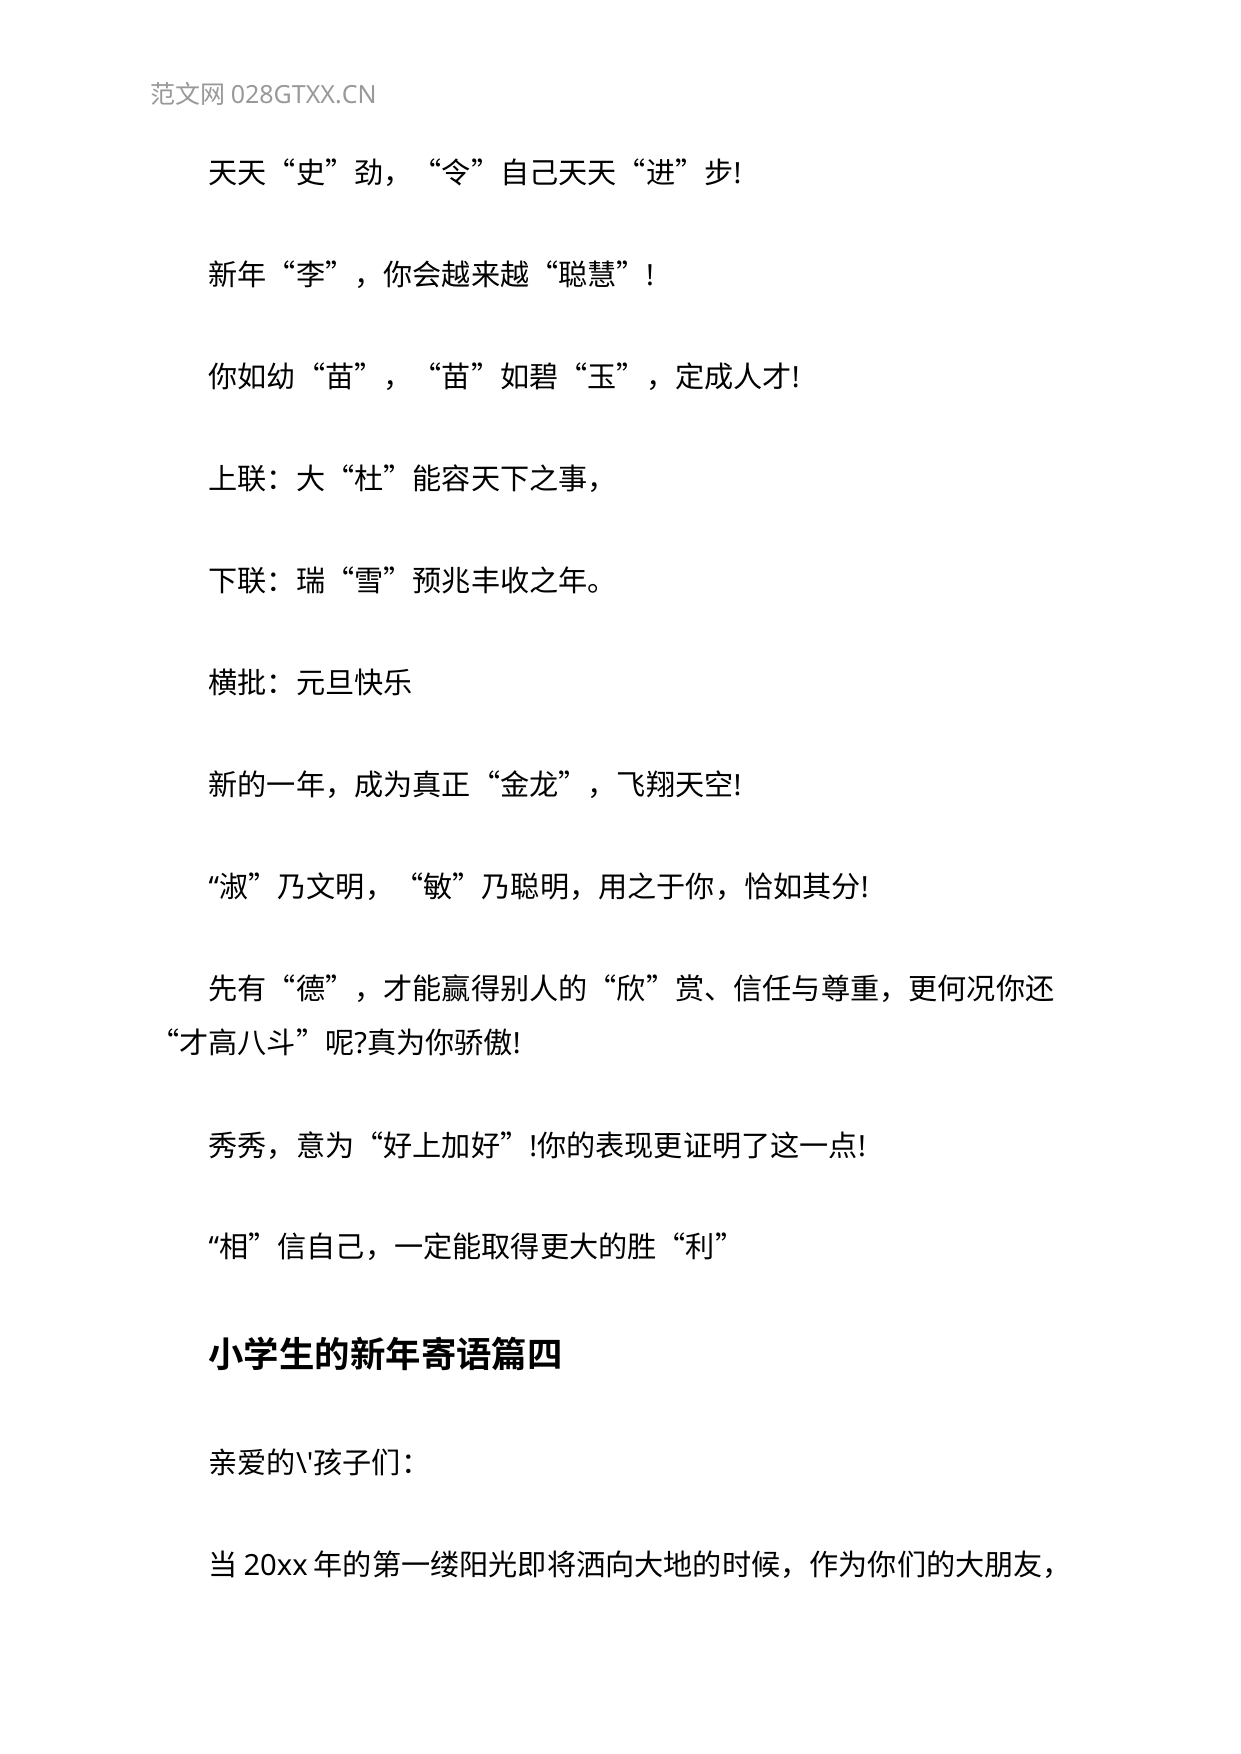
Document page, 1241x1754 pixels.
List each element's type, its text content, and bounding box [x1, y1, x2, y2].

text 下联：瑞“雪”预兆丰收之年。 [150, 558, 1090, 600]
text “相”信自己，一定能取得更大的胜“利” [150, 1224, 1090, 1266]
text 新年“李”，你会越来越“聪慧”! [150, 252, 1090, 294]
text 亲爱的\'孩子们： [150, 1439, 1090, 1482]
text 天天“史”劲，“令”自己天天“进”步! [150, 150, 1090, 192]
text 横批：元旦快乐 [150, 659, 1090, 702]
text 上联：大“杜”能容天下之事， [150, 456, 1090, 498]
text 新的一年，成为真正“金龙”，飞翔天空! [150, 761, 1090, 804]
text 秀秀，意为“好上加好”!你的表现更证明了这一点! [150, 1122, 1090, 1164]
text 先有“德”，才能赢得别人的“欣”赏、信任与尊重，更何况你还“才高八斗”呢?真为你骄傲! [150, 965, 1090, 1062]
text 小学生的新年寄语篇四 [150, 1326, 1090, 1377]
text “淑”乃文明，“敏”乃聪明，用之于你，恰如其分! [150, 863, 1090, 906]
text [150, 1541, 1090, 1584]
text 你如幼“苗”，“苗”如碧“玉”，定成人才! [150, 354, 1090, 396]
